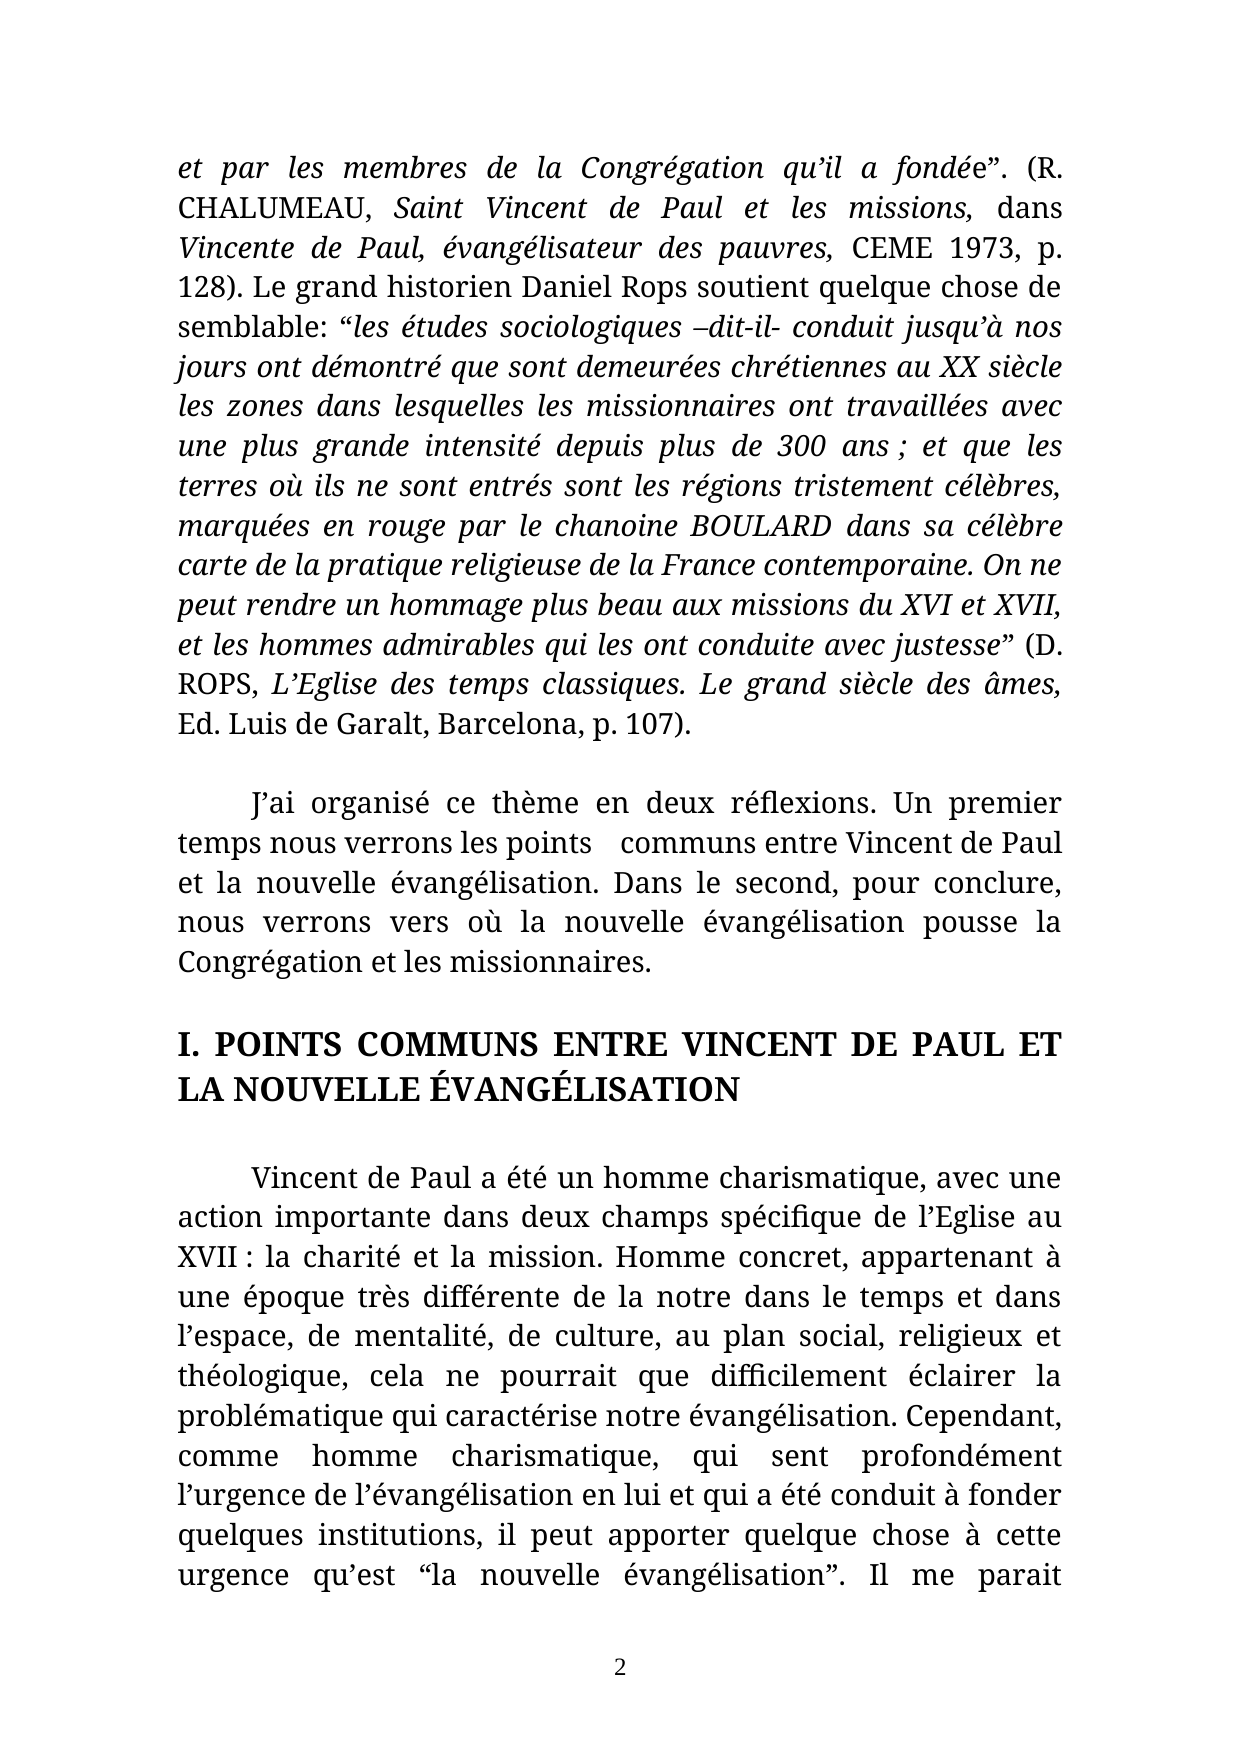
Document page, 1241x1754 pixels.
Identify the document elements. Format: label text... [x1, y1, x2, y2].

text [177, 1157, 1063, 1593]
text J’ai organisé ce thème en deux réflexions. Un premier temps nous verrons les points communs entre Vincent de Paul et la nouvelle évangélisation. Dans le second, pour conclure, nous verrons vers où la nouvelle évangélisation pousse la Congrégation et les missionnaires. [177, 783, 1063, 981]
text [177, 148, 1063, 743]
text I. POINTS COMMUNS ENTRE VINCENT DE PAUL ET LA NOUVELLE ÉVANGÉLISATION [177, 1021, 1063, 1112]
